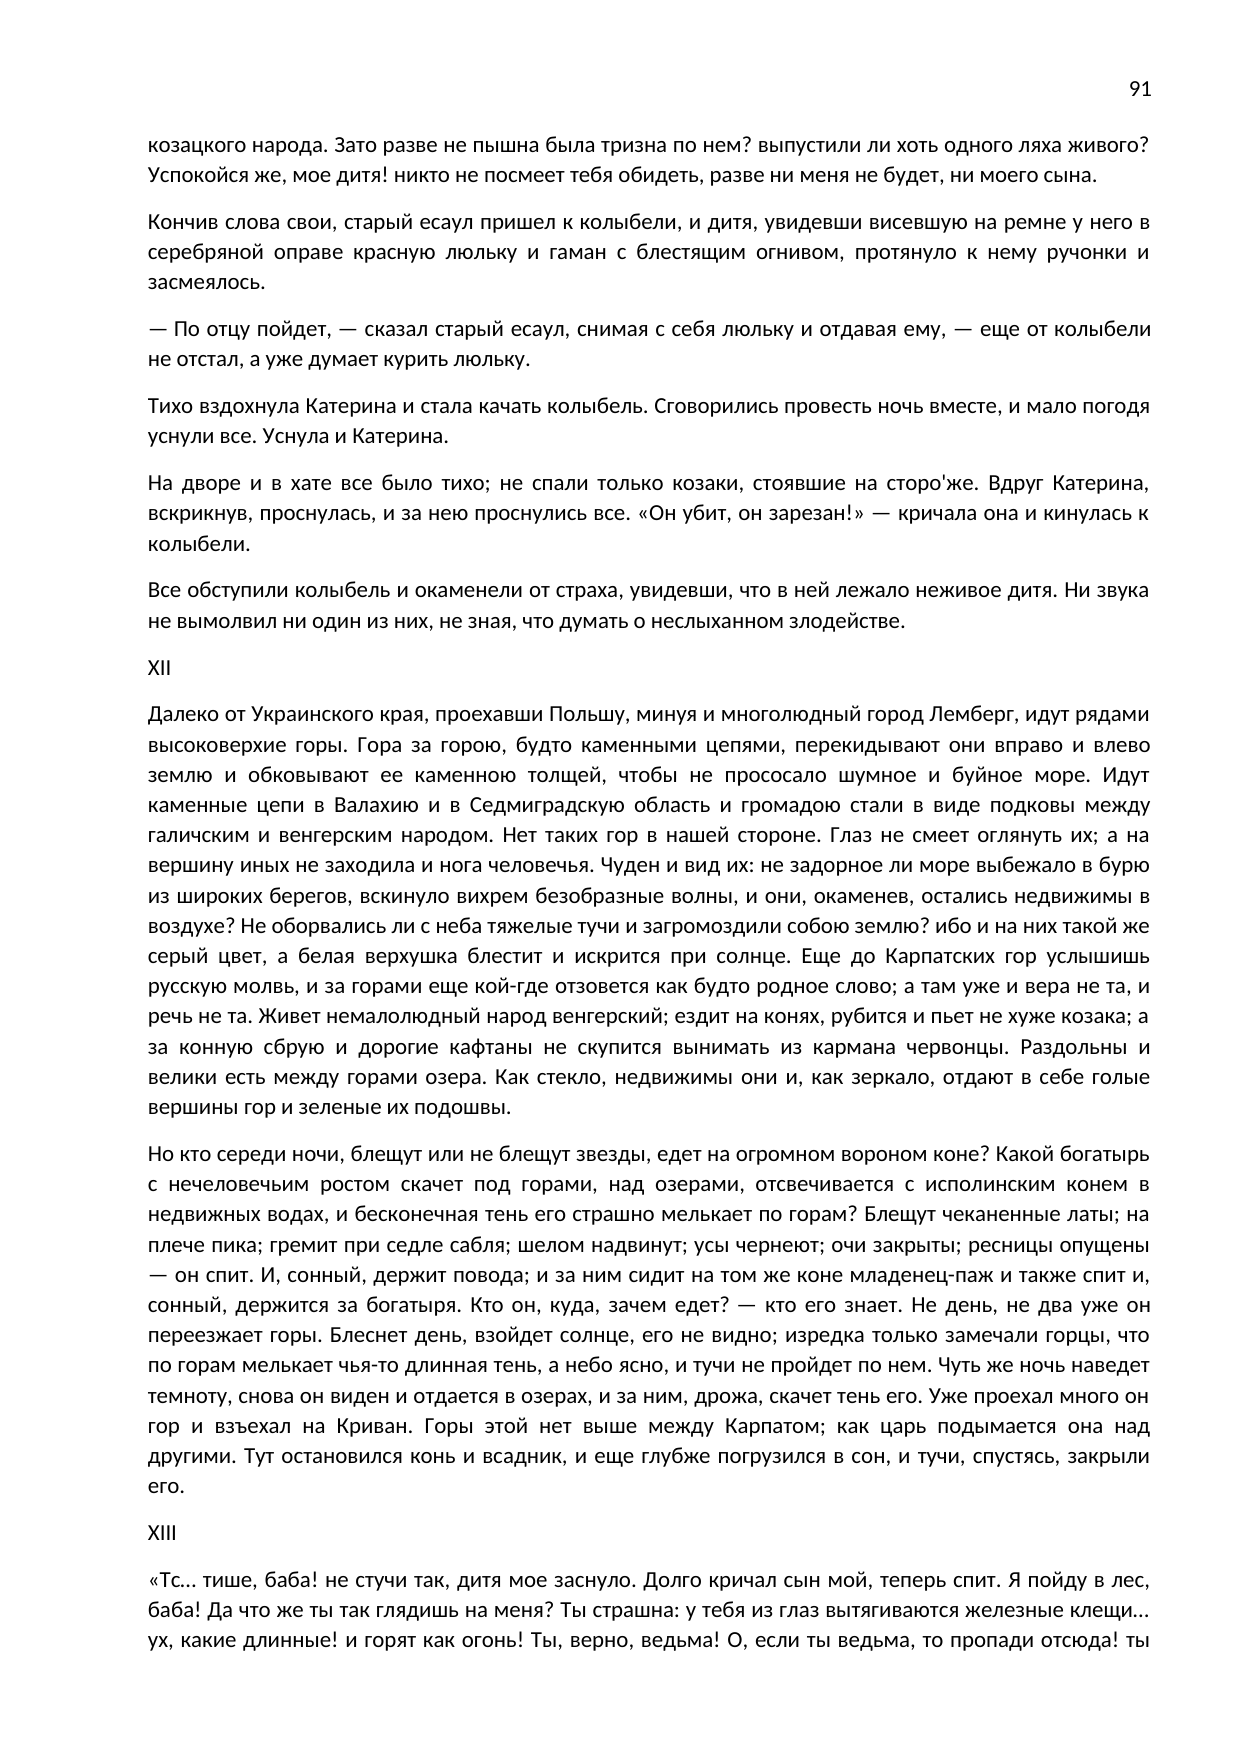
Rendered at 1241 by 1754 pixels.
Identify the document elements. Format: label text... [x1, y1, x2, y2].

text — По отцу пойдет, — сказал старый есаул, снимая с себя люльку и отдавая ему, — еще от колыбели не отстал, а уже думает курить люльку. [148, 314, 1152, 372]
text Все обступили колыбель и окаменели от страха, увидевши, что в ней лежало неживое дитя. Ни звука не вымолвил ни один из них, не зная, что думать о неслыханном злодействе. [148, 576, 1152, 634]
text Кончив слова свои, старый есаул пришел к колыбели, и дитя, увидевши висевшую на ремне у него в серебряной оправе красную люльку и гаман с блестящим огнивом, протянуло к нему ручонки и засмеялось. [148, 207, 1152, 295]
text На дворе и в хате все было тихо; не спали только козаки, стоявшие на сторо'же. Вдруг Катерина, вскрикнув, проснулась, и за нею проснулись все. «Он убит, он зарезан!» — кричала она и кинулась к колыбели. [148, 468, 1152, 557]
text XIII [148, 1518, 1152, 1546]
text Далеко от Украинского края, проехавши Польшу, минуя и многолюдный город Лемберг, идут рядами высоковерхие горы. Гора за горою, будто каменными цепями, перекидывают они вправо и влево землю и обковывают ее каменною толщей, чтобы не прососало шумное и буйное море. Идут каменные цепи в Валахию и в Седмиградскую область и громадою стали в виде подковы между галичским и венгерским народом. Нет таких гор в нашей стороне. Глаз не смеет оглянуть их; а на вершину иных не заходила и нога человечья. Чуден и вид их: не задорное ли море выбежало в бурю из широких берегов, вскинуло вихрем безобразные волны, и они, окаменев, остались недвижимы в воздухе? Не оборвались ли с неба тяжелые тучи и загромоздили собою землю? ибо и на них такой же серый цвет, а белая верхушка блестит и искрится при солнце. Еще до Карпатских гор услышишь русскую молвь, и за горами еще кой-где отзовется как будто родное слово; а там уже и вера не та, и речь не та. Живет немалолюдный народ венгерский; ездит на конях, рубится и пьет не хуже козака; а за конную сбрую и дорогие кафтаны не скупится вынимать из кармана червонцы. Раздольны и велики есть между горами озера. Как стекло, недвижимы они и, как зеркало, отдают в себе голые вершины гор и зеленые их подошвы. [148, 699, 1152, 1120]
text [148, 130, 1152, 188]
text XII [148, 653, 1152, 681]
text Но кто середи ночи, блещут или не блещут звезды, едет на огромном вороном коне? Какой богатырь с нечеловечьим ростом скачет под горами, над озерами, отсвечивается с исполинским конем в недвижных водах, и бесконечная тень его страшно мелькает по горам? Блещут чеканенные латы; на плече пика; гремит при седле сабля; шелом надвинут; усы чернеют; очи закрыты; ресницы опущены — он спит. И, сонный, держит повода; и за ним сидит на том же коне младенец-паж и также спит и, сонный, держится за богатыря. Кто он, куда, зачем едет? — кто его знает. Не день, не два уже он переезжает горы. Блеснет день, взойдет солнце, его не видно; изредка только замечали горцы, что по горам мелькает чья-то длинная тень, а небо ясно, и тучи не пройдет по нем. Чуть же ночь наведет темноту, снова он виден и отдается в озерах, и за ним, дрожа, скачет тень его. Уже проехал много он гор и взъехал на Криван. Горы этой нет выше между Карпатом; как царь подымается она над другими. Тут остановился конь и всадник, и еще глубже погрузился в сон, и тучи, спустясь, закрыли его. [148, 1139, 1152, 1499]
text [148, 1565, 1152, 1654]
text Тихо вздохнула Катерина и стала качать колыбель. Сговорились провесть ночь вместе, и мало погодя уснули все. Уснула и Катерина. [148, 391, 1152, 449]
